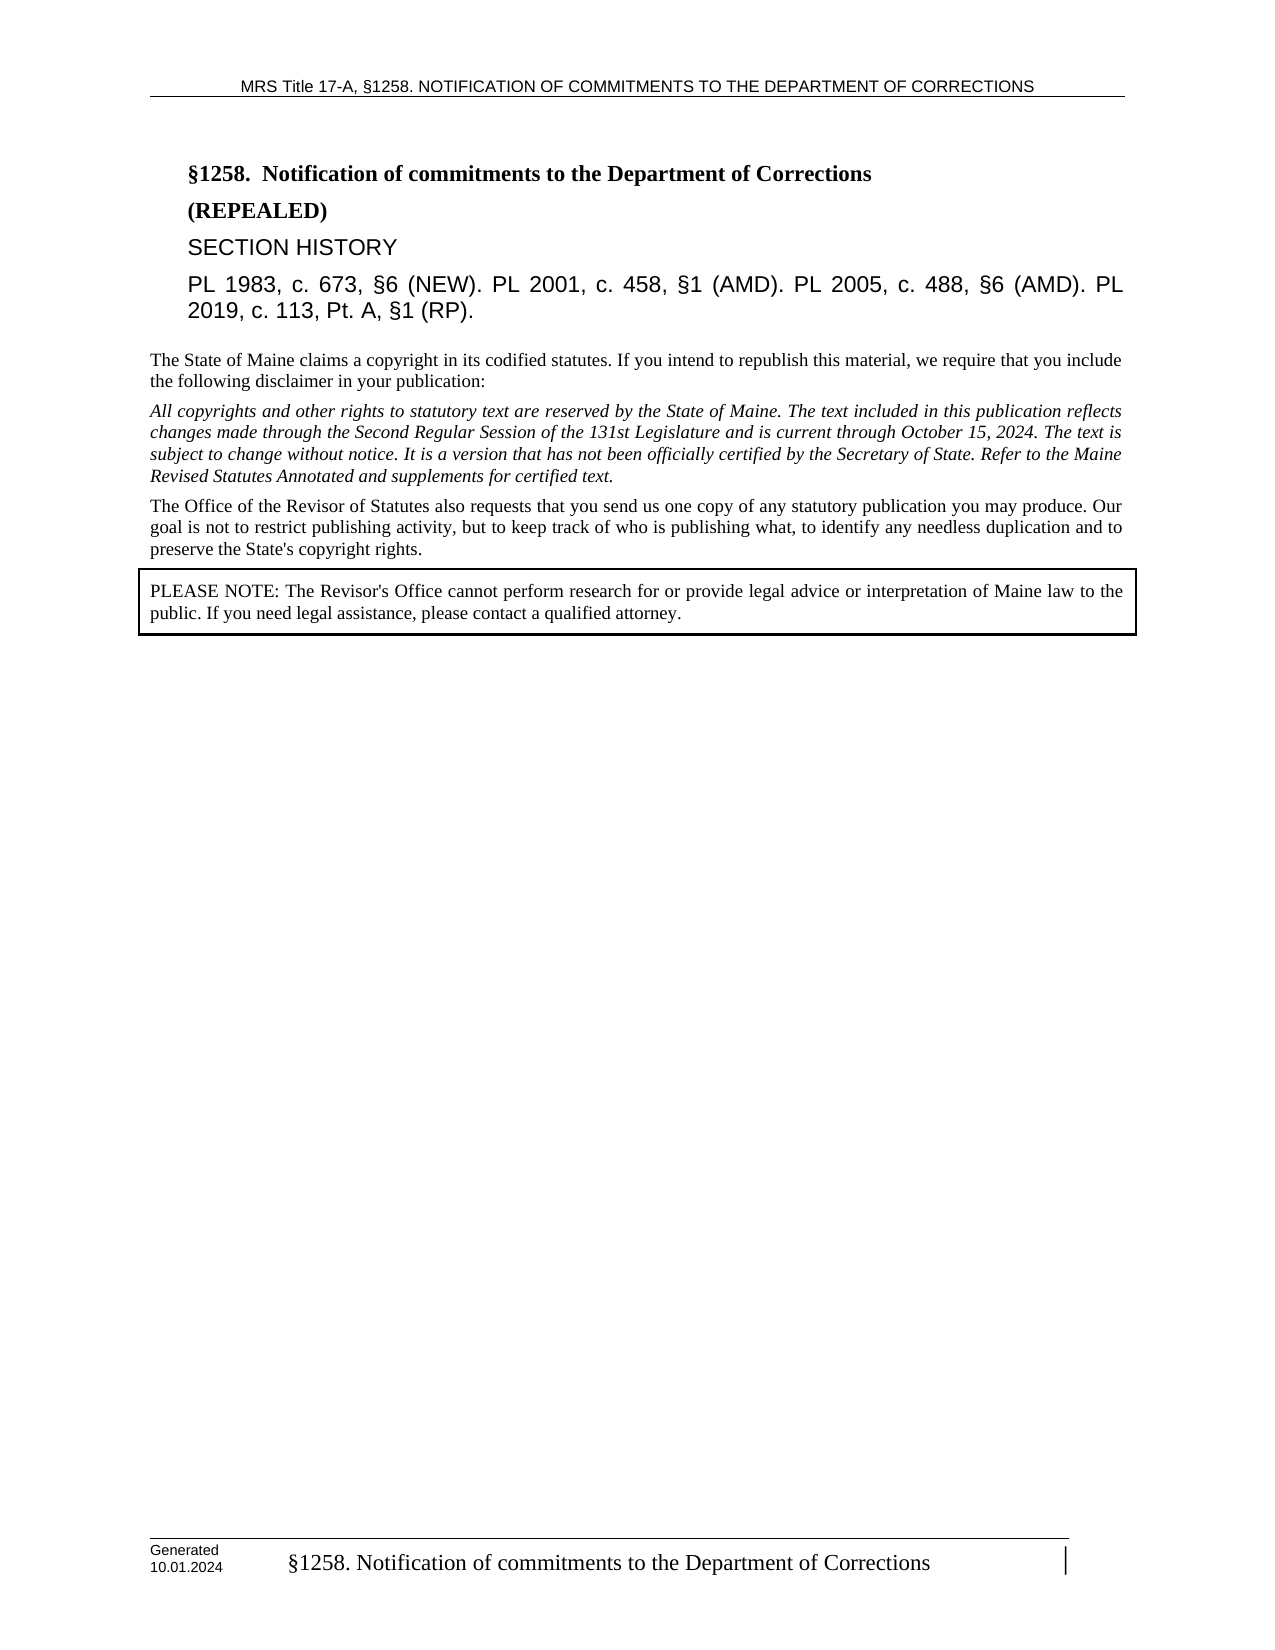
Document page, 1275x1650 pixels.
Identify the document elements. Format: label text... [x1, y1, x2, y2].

text PL 1983, c. 673, §6 (NEW). PL 2001, c. 458, §1 (AMD). PL 2005, c. 488, §6 (AMD). PL 2019, c. 113, Pt. A, §1 (RP). [187, 271, 1125, 323]
text PLEASE NOTE: The Revisor's Office cannot perform research for or provide legal advice or interpretation of Maine law to the public. If you need legal assistance, please contact a qualified attorney. [140, 570, 1135, 633]
text All copyrights and other rights to statutory text are reserved by the State of Maine. The text included in this publication reflects changes made through the Second Regular Session of the 131st Legislature and is current through October 15, 2024 . The text is subject to change without notice. It is a version that has not been officially certified by the Secretary of State. Refer to the Maine Revised Statutes Annotated and supplements for certified text. [150, 400, 1125, 486]
text The Office of the Revisor of Statutes also requests that you send us one copy of any statutory publication you may produce. Our goal is not to restrict publishing activity, but to keep track of who is publishing what, to identify any needless duplication and to preserve the State's copyright rights. [150, 494, 1125, 559]
text §1258. Notification of commitments to the Department of Corrections [187, 160, 1125, 187]
text (REPEALED) [187, 197, 1125, 223]
text The State of Maine claims a copyright in its codified statutes. If you intend to republish this material, we require that you include the following disclaimer in your publication: [150, 348, 1125, 392]
text SECTION HISTORY [187, 234, 1125, 260]
